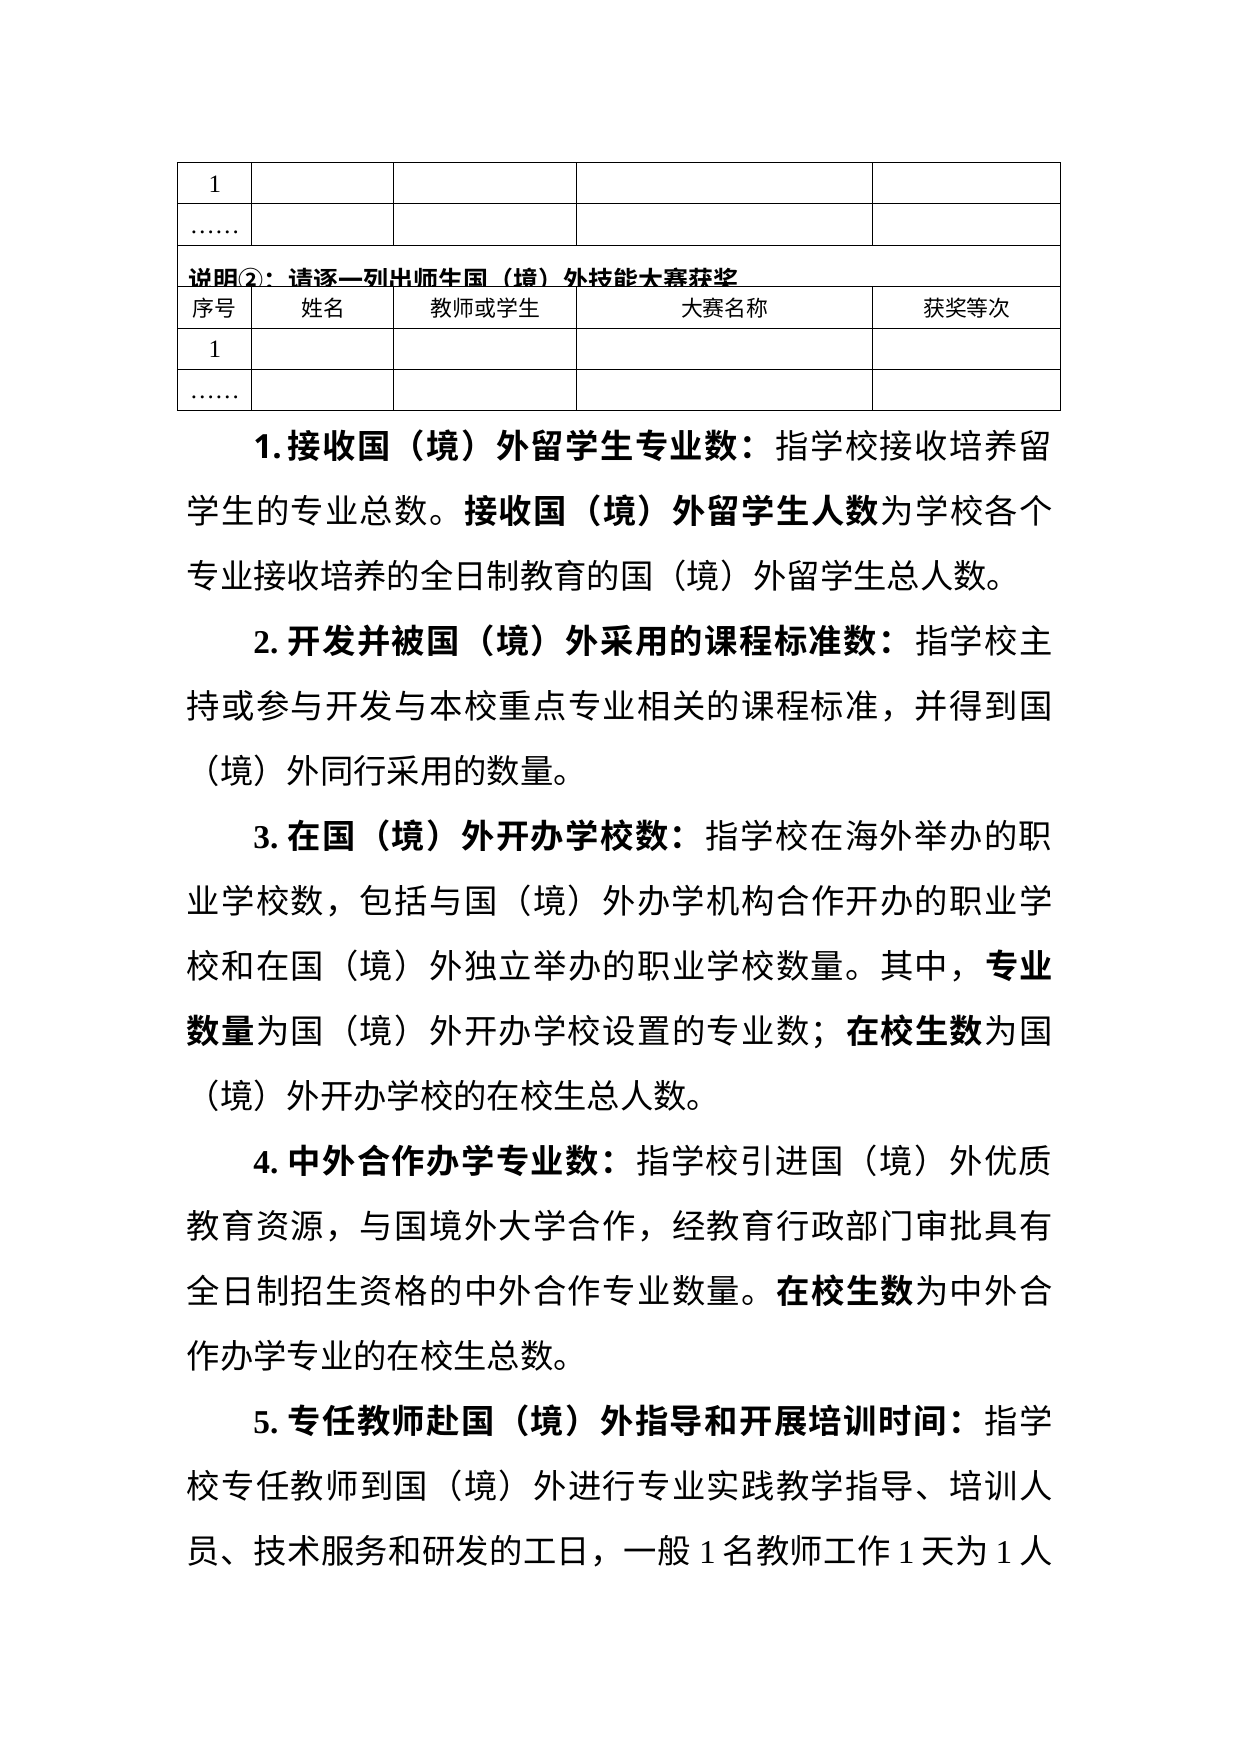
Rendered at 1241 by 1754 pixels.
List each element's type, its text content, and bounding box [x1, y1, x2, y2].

table_cell 1 [178, 163, 251, 203]
table_cell …… [178, 370, 251, 410]
table_cell …… [178, 204, 251, 245]
table_cell [252, 370, 393, 410]
table_cell 序号 [178, 287, 251, 327]
table_cell [394, 163, 576, 203]
list 中外合作办学专业数：指学校引进国（境）外优质教育资源，与国境外大学合作，经教育行政部门审批具有全日制招生资格的中外合作专业数量。在校生数为中外合作办学专业的在校生总数。 [186, 1126, 1053, 1386]
table_cell [873, 204, 1060, 245]
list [186, 1386, 1053, 1581]
table_cell [577, 204, 872, 245]
table_cell 姓名 [252, 287, 393, 327]
table_cell [577, 329, 872, 369]
table_cell [394, 329, 576, 369]
list 接收国（境）外留学生专业数：指学校接收培养留学生的专业总数。接收国（境）外留学生人数为学校各个专业接收培养的全日制教育的国（境）外留学生总人数。 [186, 411, 1053, 606]
table_cell [577, 163, 872, 203]
table_cell [873, 163, 1060, 203]
list 开发并被国（境）外采用的课程标准数：指学校主持或参与开发与本校重点专业相关的课程标准，并得到国（境）外同行采用的数量。 [186, 606, 1053, 801]
table_cell 说明②：请逐一列出师生国（境）外技能大赛获奖 [178, 246, 1060, 286]
table_cell [873, 329, 1060, 369]
table_cell [577, 370, 872, 410]
table_cell [873, 370, 1060, 410]
table_cell [394, 204, 576, 245]
table_cell [252, 329, 393, 369]
table_cell [252, 163, 393, 203]
table_cell 大赛名称 [577, 287, 872, 327]
list 在国（境）外开办学校数：指学校在海外举办的职业学校数，包括与国（境）外办学机构合作开办的职业学校和在国（境）外独立举办的职业学校数量。其中，专业数量为国（境）外开办学校设置的专业数；在校生数为国（境）外开办学校的在校生总人数。 [186, 801, 1053, 1126]
table_cell [394, 370, 576, 410]
table_cell [252, 204, 393, 245]
table_cell 获奖等次 [873, 287, 1060, 327]
table_cell 教师或学生 [394, 287, 576, 327]
table_cell 1 [178, 329, 251, 369]
